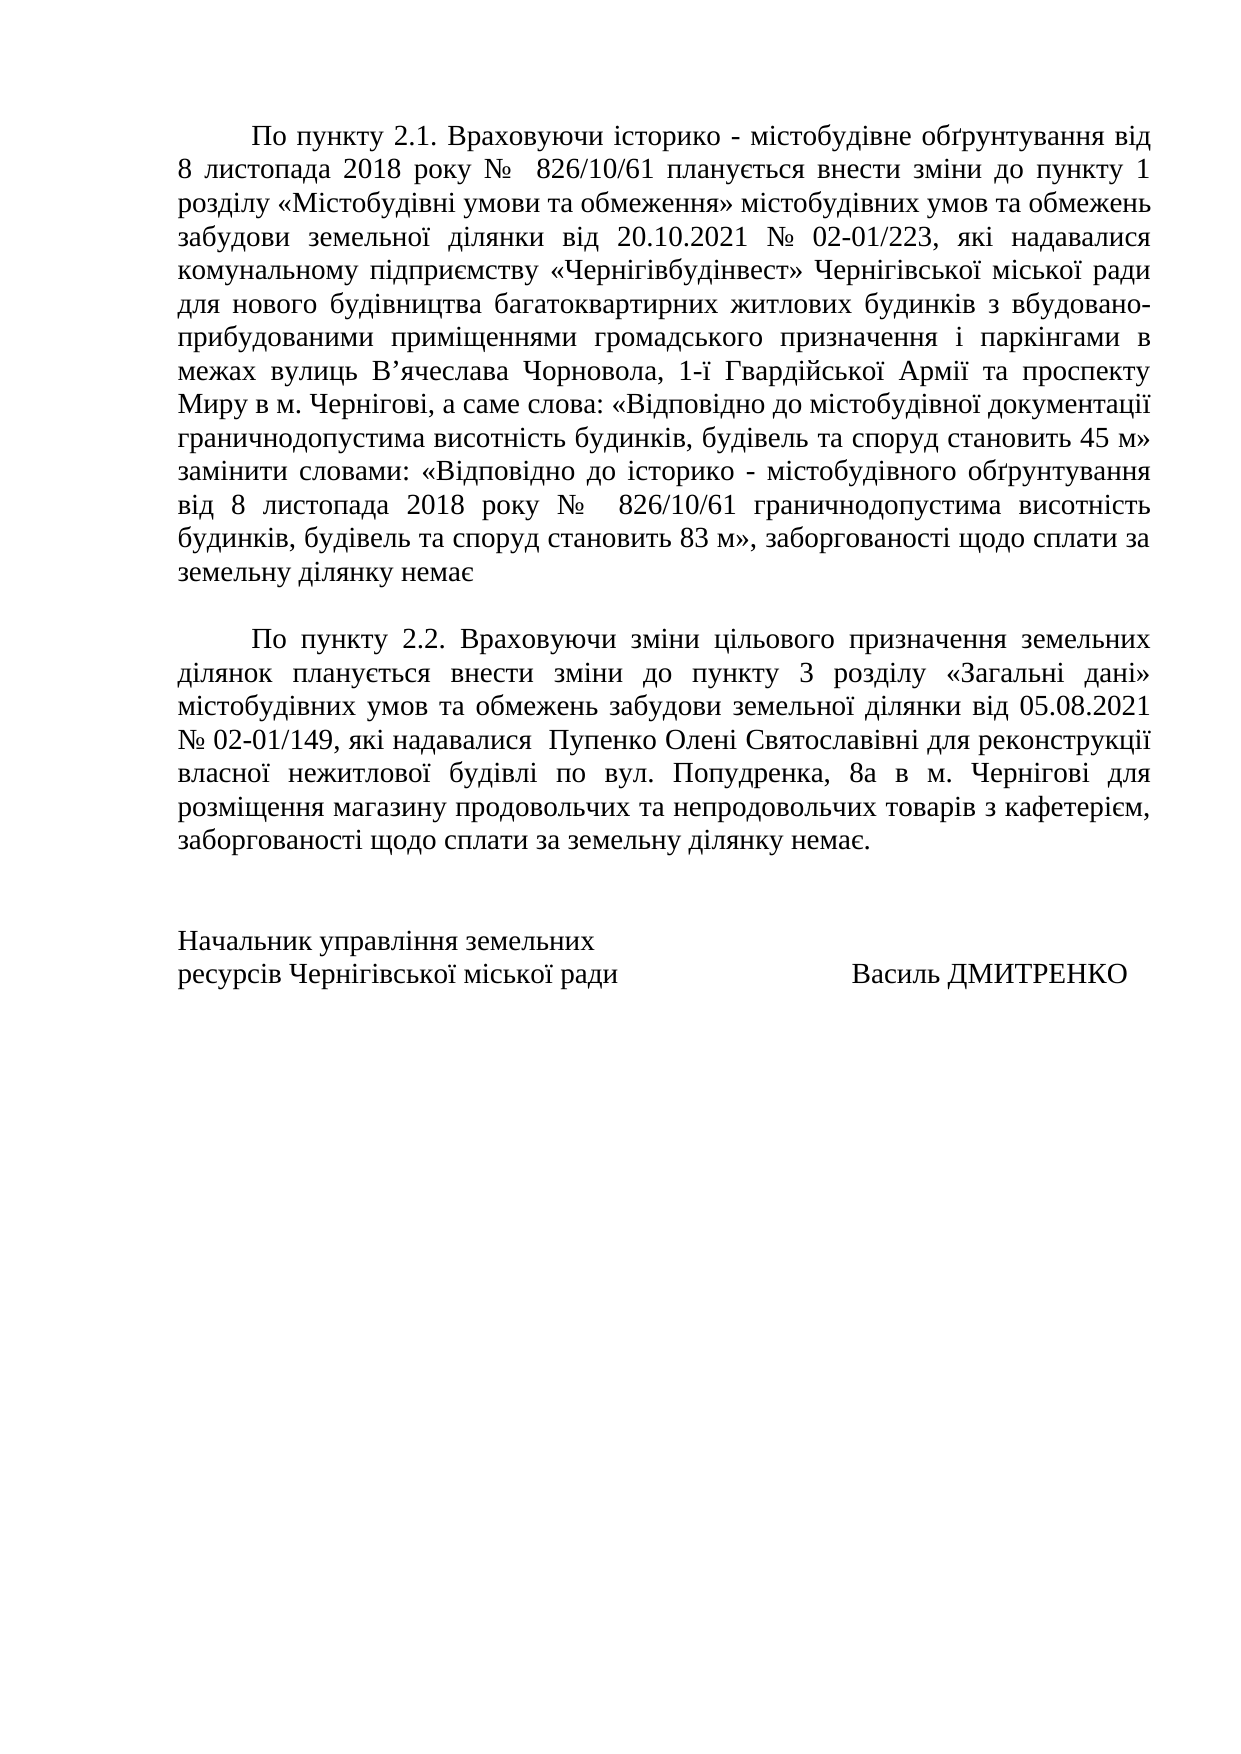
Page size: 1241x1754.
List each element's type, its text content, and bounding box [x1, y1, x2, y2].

text По пункту 2.2. Враховуючи зміни цільового призначення земельних ділянок планується внести зміни до пункту 3 розділу «Загальні дані» містобудівних умов та обмежень забудови земельної ділянки від 05.08.2021 № 02-01/149, які надавалися Пупенко Олені Святославівні для реконструкції власної нежитлової будівлі по вул. Попудренка, 8а в м. Чернігові для розміщення магазину продовольчих та непродовольчих товарів з кафетерієм, заборгованості щодо сплати за земельну ділянку немає. [177, 621, 1152, 856]
text ресурсів Чернігівської міської ради Василь ДМИТРЕНКО [177, 957, 1181, 990]
text По пункту 2.1. Враховуючи історико - містобудівне обґрунтування від 8 листопада 2018 року № 826/10/61 планується внести зміни до пункту 1 розділу «Містобудівні умови та обмеження» містобудівних умов та обмежень забудови земельної ділянки від 20.10.2021 № 02-01/223, які надавалися комунальному підприємству «Чернігівбудінвест» Чернігівської міської ради для нового будівництва багатоквартирних житлових будинків з вбудовано-прибудованими приміщеннями громадського призначення і паркінгами в межах вулиць В’ячеслава Чорновола, 1-ї Гвардійської Армії та проспекту Миру в м. Чернігові, а саме слова: «Відповідно до містобудівної документації граничнодопустима висотність будинків, будівель та споруд становить 45 м» замінити словами: «Відповідно до історико - містобудівного обґрунтування від 8 листопада 2018 року № 826/10/61 граничнодопустима висотність будинків, будівель та споруд становить 83 м», заборгованості щодо сплати за земельну ділянку немає [177, 118, 1152, 588]
text Начальник управління земельних [177, 923, 1181, 957]
